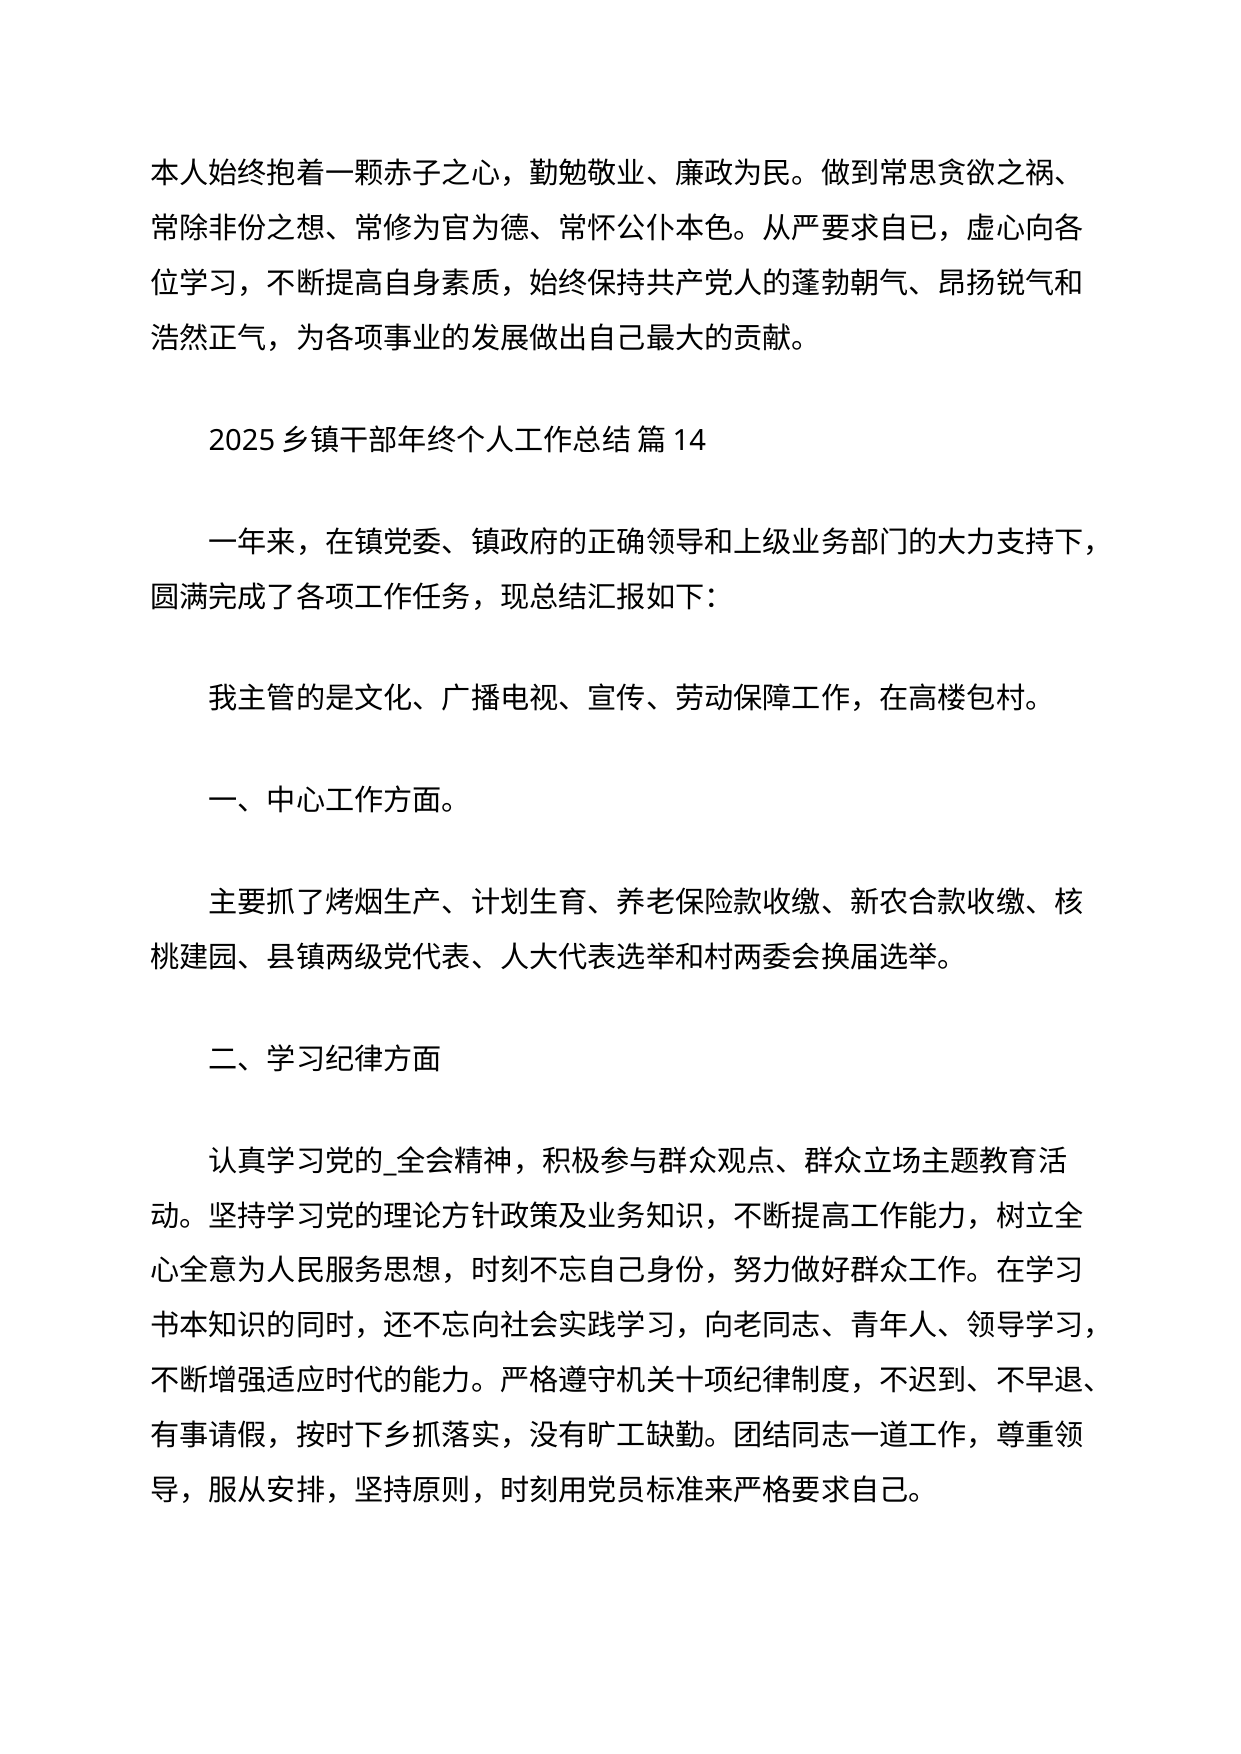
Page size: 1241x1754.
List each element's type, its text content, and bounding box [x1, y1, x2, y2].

text 2025乡镇干部年终个人工作总结 篇14 [150, 416, 1090, 459]
text 认真学习党的_全会精神，积极参与群众观点、群众立场主题教育活动。坚持学习党的理论方针政策及业务知识，不断提高工作能力，树立全心全意为人民服务思想，时刻不忘自己身份，努力做好群众工作。在学习书本知识的同时，还不忘向社会实践学习，向老同志、青年人、领导学习，不断增强适应时代的能力。严格遵守机关十项纪律制度，不迟到、不早退、有事请假，按时下乡抓落实，没有旷工缺勤。团结同志一道工作，尊重领导，服从安排，坚持原则，时刻用党员标准来严格要求自己。 [150, 1137, 1090, 1509]
text 我主管的是文化、广播电视、宣传、劳动保障工作，在高楼包村。 [150, 675, 1090, 717]
text 一年来，在镇党委、镇政府的正确领导和上级业务部门的大力支持下，圆满完成了各项工作任务，现总结汇报如下： [150, 518, 1090, 616]
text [150, 150, 1090, 357]
text 主要抓了烤烟生产、计划生育、养老保险款收缴、新农合款收缴、核桃建园、县镇两级党代表、人大代表选举和村两委会换届选举。 [150, 879, 1090, 976]
text 二、学习纪律方面 [150, 1035, 1090, 1078]
text 一、中心工作方面。 [150, 777, 1090, 819]
